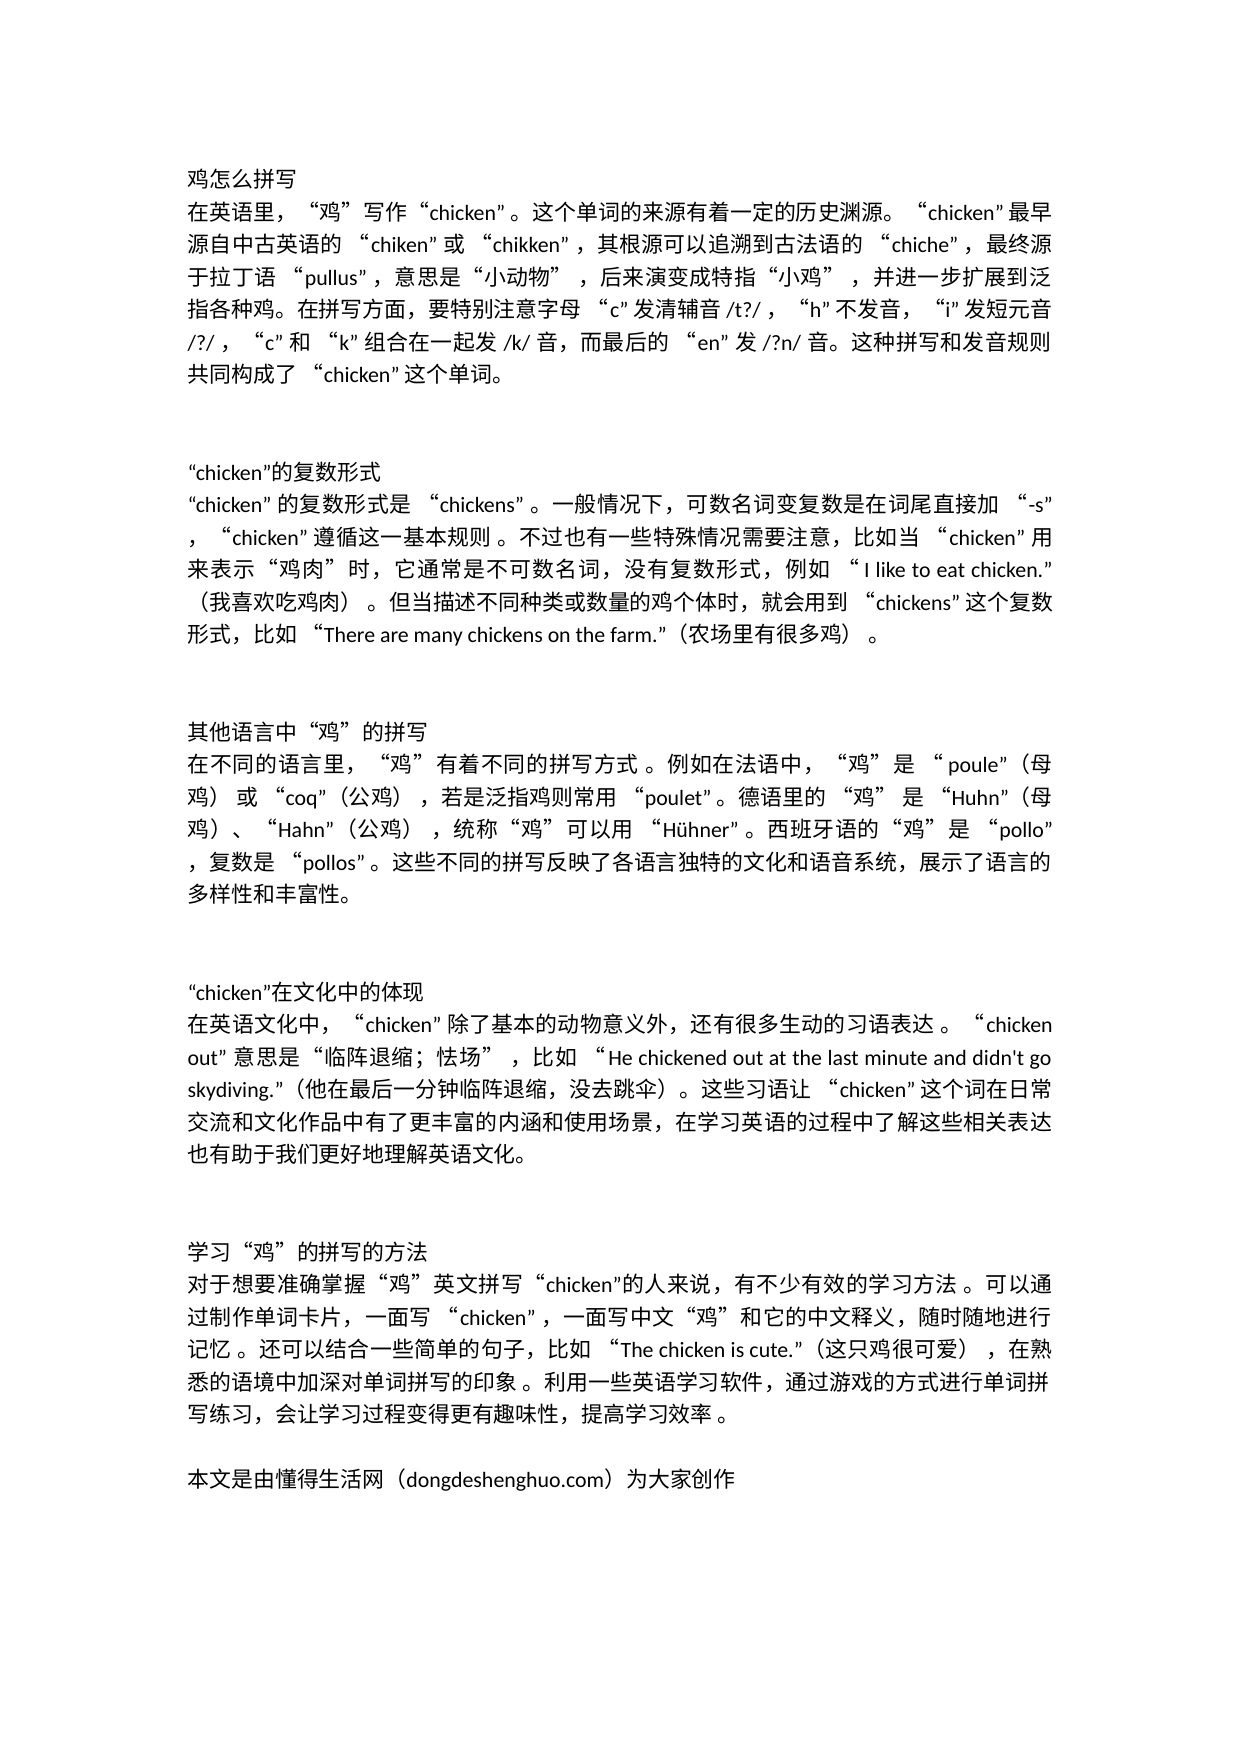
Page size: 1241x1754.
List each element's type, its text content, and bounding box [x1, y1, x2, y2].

text 鸡怎么拼写 [187, 162, 1053, 194]
text 其他语言中“鸡”的拼写 [187, 714, 1053, 747]
text 对于想要准确掌握“鸡”英文拼写“chicken”的人来说，有不少有效的学习方法 。可以通过制作单词卡片，一面写 “chicken” ，一面写中文“鸡”和它的中文释义，随时随地进行记忆 。还可以结合一些简单的句子，比如 “The chicken is cute.”（这只鸡很可爱） ，在熟悉的语境中加深对单词拼写的印象 。利用一些英语学习软件，通过游戏的方式进行单词拼写练习，会让学习过程变得更有趣味性，提高学习效率 。 [187, 1267, 1053, 1429]
text 在英语文化中，“chicken” 除了基本的动物意义外，还有很多生动的习语表达 。“chicken out” 意思是“临阵退缩；怯场” ，比如 “He chickened out at the last minute and didn't go skydiving.”（他在最后一分钟临阵退缩，没去跳伞）。这些习语让 “chicken” 这个词在日常交流和文化作品中有了更丰富的内涵和使用场景，在学习英语的过程中了解这些相关表达，也有助于我们更好地理解英语文化。 [187, 1007, 1053, 1169]
text “chicken”在文化中的体现 [187, 974, 1053, 1007]
text 学习“鸡”的拼写的方法 [187, 1234, 1053, 1267]
text 本文是由懂得生活网（dongdeshenghuo.com）为大家创作 [187, 1462, 1053, 1494]
text 在英语里，“鸡”写作“chicken” 。这个单词的来源有着一定的历史渊源。“chicken” 最早源自中古英语的 “chiken” 或 “chikken” ，其根源可以追溯到古法语的 “chiche” ，最终源于拉丁语 “pullus” ，意思是“小动物” ，后来演变成特指“小鸡” ，并进一步扩展到泛指各种鸡。在拼写方面，要特别注意字母 “c” 发清辅音 /t?/ ，“h” 不发音，“i” 发短元音 /?/ ，“c” 和 “k” 组合在一起发 /k/ 音，而最后的 “en” 发 /?n/ 音。这种拼写和发音规则共同构成了 “chicken” 这个单词。 [187, 194, 1053, 389]
text 在不同的语言里，“鸡”有着不同的拼写方式 。例如在法语中，“鸡”是 “poule”（母鸡） 或 “coq”（公鸡） ，若是泛指鸡则常用 “poulet” 。德语里的 “鸡” 是 “Huhn”（母鸡）、“Hahn”（公鸡） ，统称“鸡”可以用 “Hühner” 。西班牙语的“鸡”是 “pollo” ，复数是 “pollos” 。这些不同的拼写反映了各语言独特的文化和语音系统，展示了语言的多样性和丰富性。 [187, 747, 1053, 909]
text “chicken”的复数形式 [187, 454, 1053, 487]
text “chicken” 的复数形式是 “chickens” 。一般情况下，可数名词变复数是在词尾直接加 “-s” ，“chicken” 遵循这一基本规则 。不过也有一些特殊情况需要注意，比如当 “chicken” 用来表示“鸡肉”时，它通常是不可数名词，没有复数形式，例如 “I like to eat chicken.”（我喜欢吃鸡肉） 。但当描述不同种类或数量的鸡个体时，就会用到 “chickens” 这个复数形式，比如 “There are many chickens on the farm.”（农场里有很多鸡） 。 [187, 487, 1053, 649]
